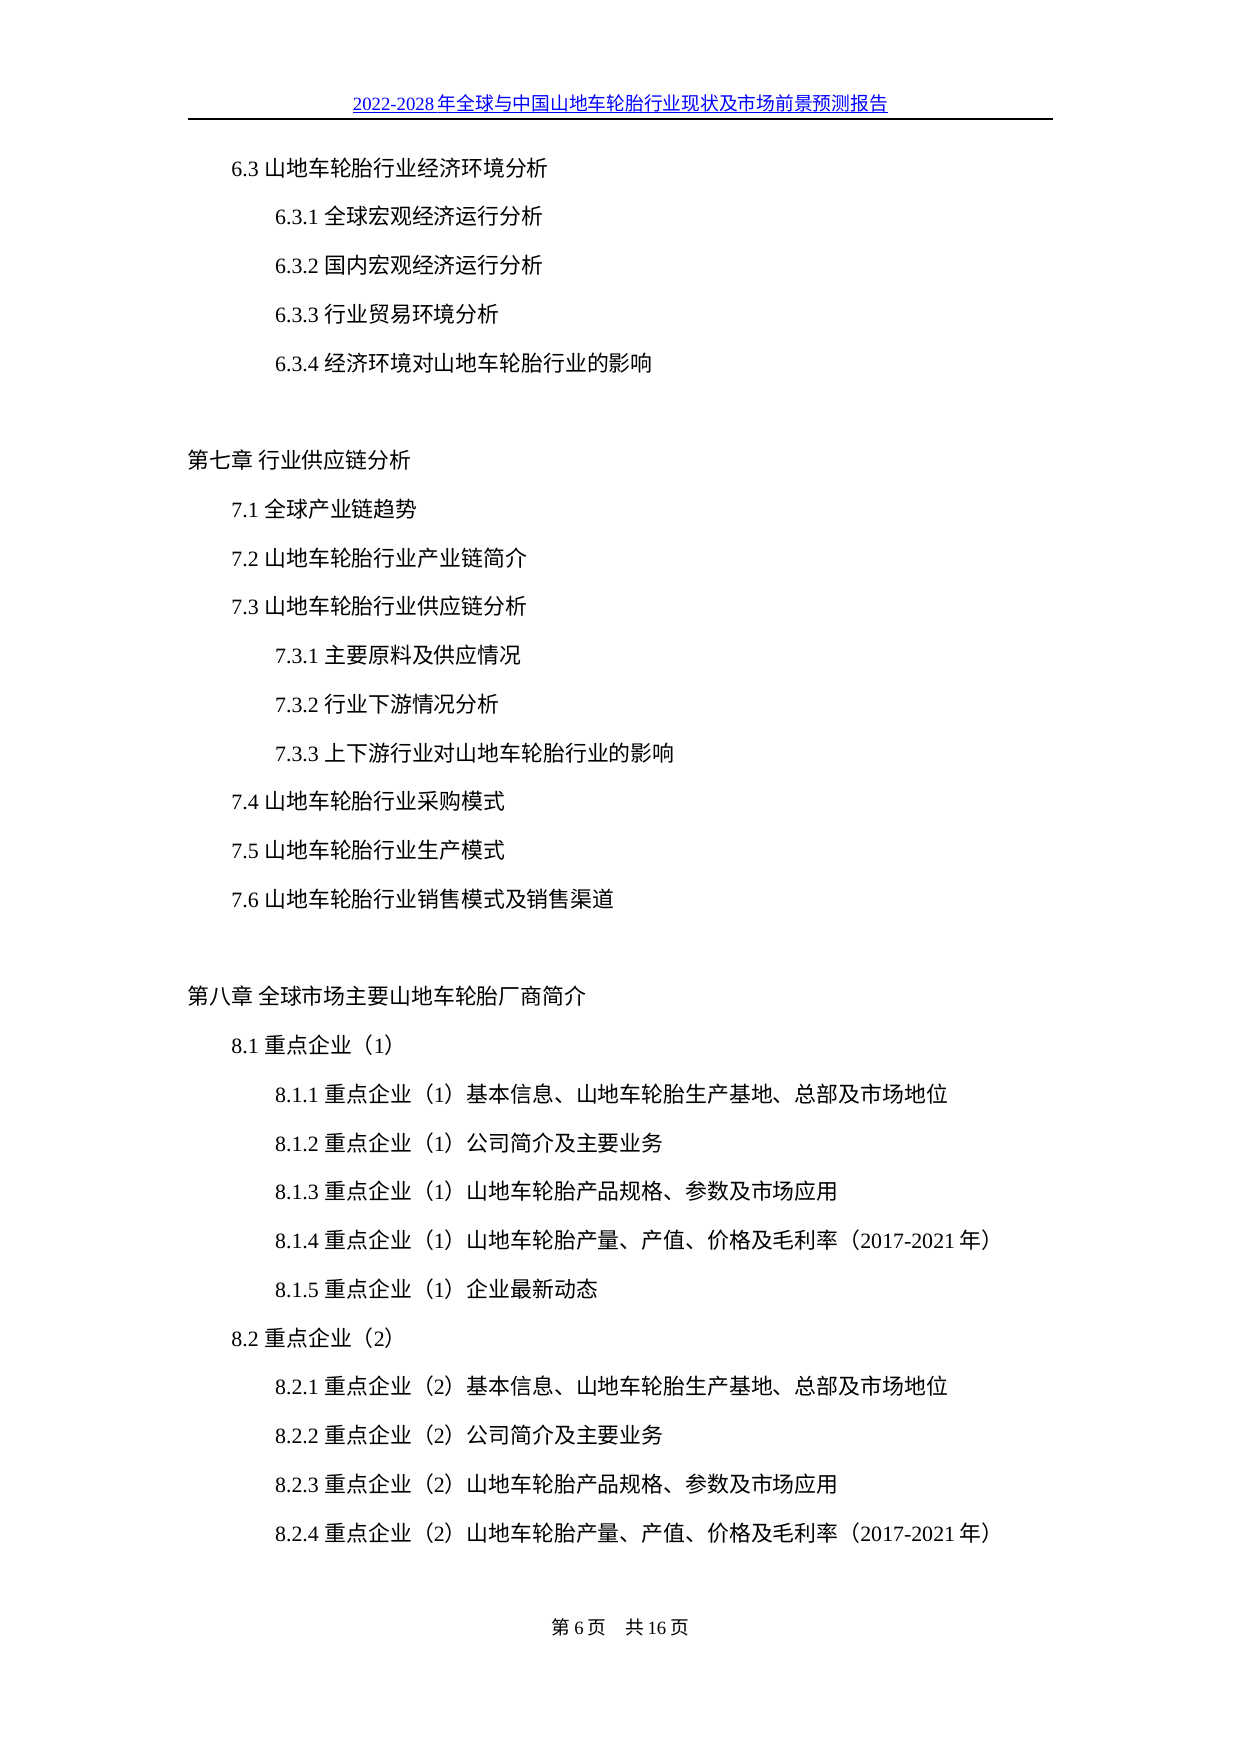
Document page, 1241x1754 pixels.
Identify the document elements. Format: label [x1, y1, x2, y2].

text [187, 150, 1053, 1548]
